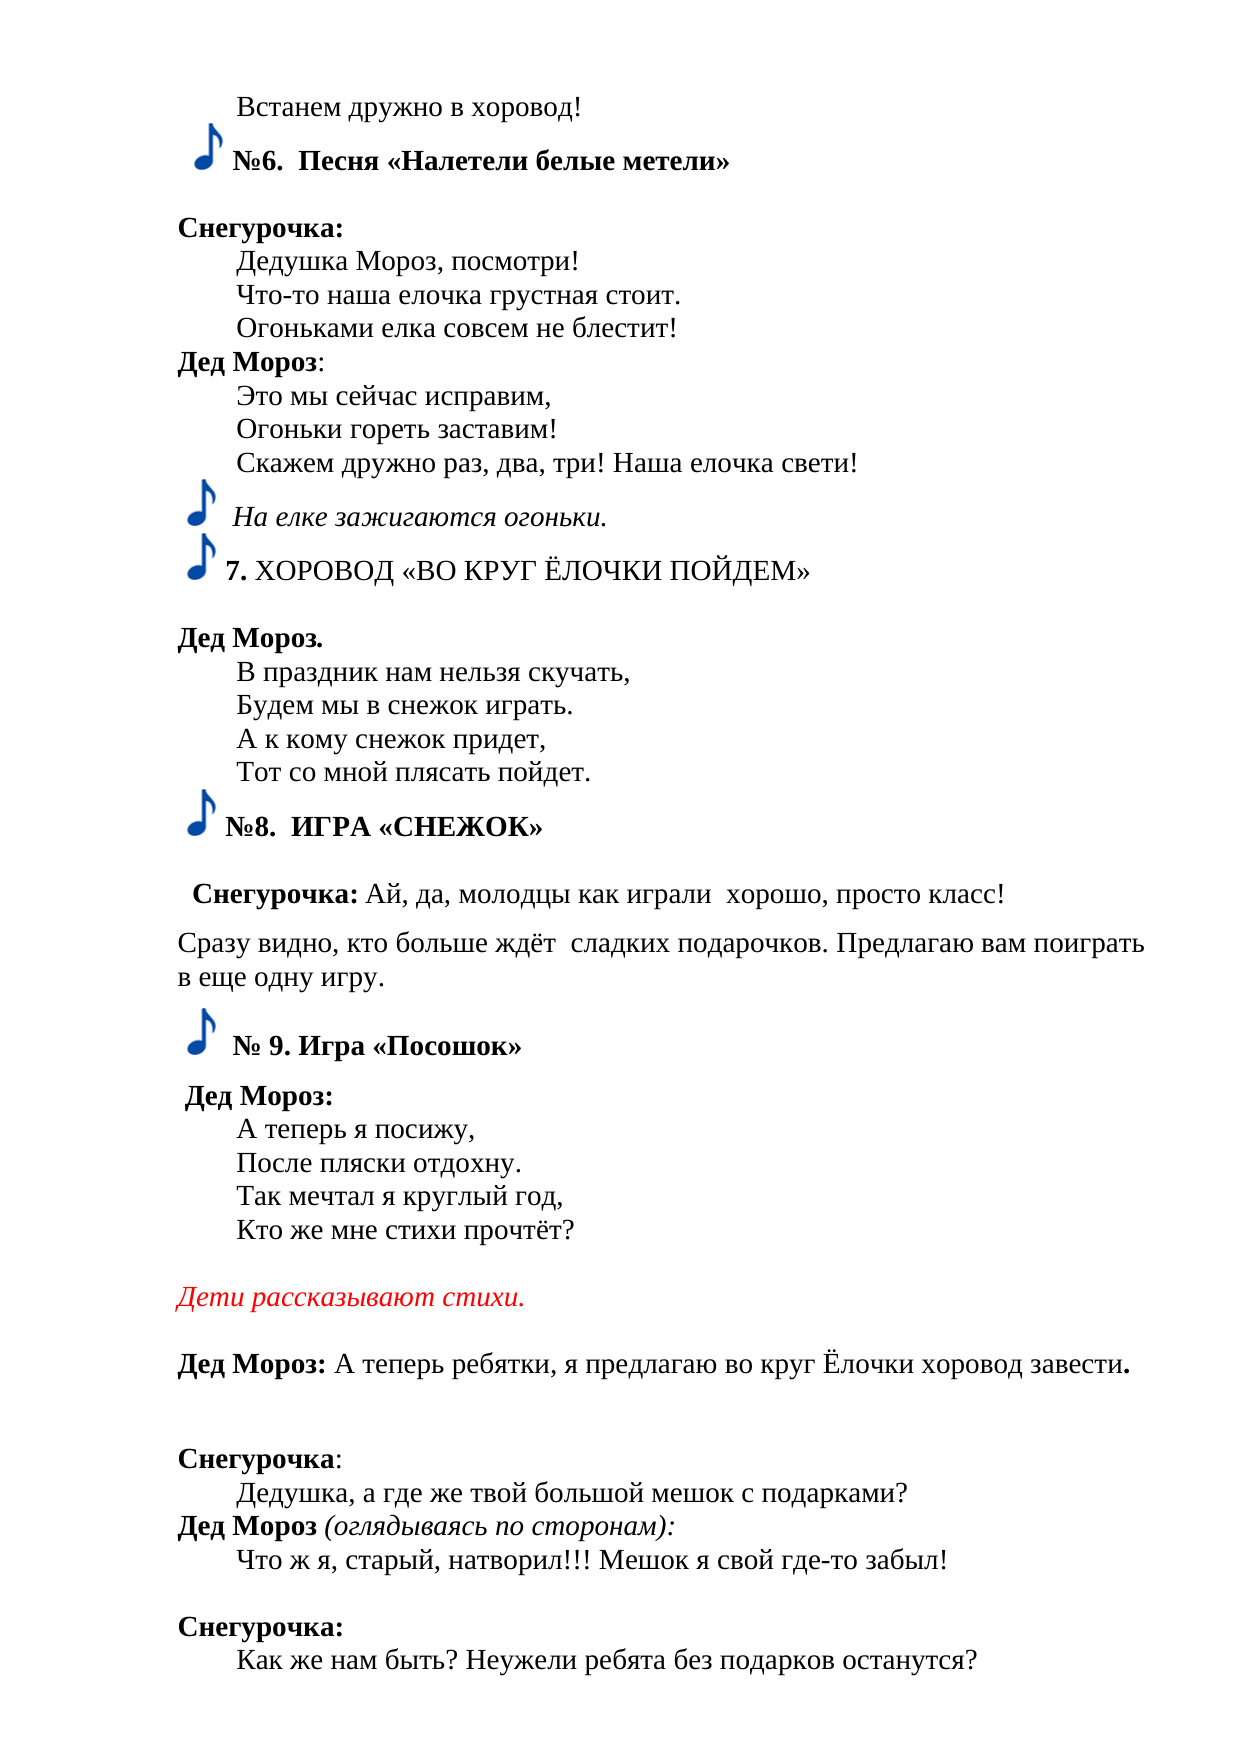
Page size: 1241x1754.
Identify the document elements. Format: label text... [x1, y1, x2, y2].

text А к кому снежок придет, [236, 721, 1152, 754]
text Дед Мороз (оглядываясь по сторонам): [177, 1508, 1152, 1542]
text №6. Песня «Налетели белые метели» [177, 122, 1152, 176]
text Дети рассказывают стихи. [177, 1279, 1152, 1312]
text Дед Мороз: [177, 344, 1152, 378]
text Встанем дружно в хоровод! [236, 89, 1152, 122]
text Скажем дружно раз, два, три! Наша елочка свети! [236, 445, 1152, 478]
text Как же нам быть? Неужели ребята без подарков останутся? [236, 1642, 1152, 1676]
text На елке зажигаются огоньки. [177, 478, 1152, 533]
text Огоньками елка совсем не блестит! [236, 311, 1152, 344]
picture [177, 532, 226, 581]
text В праздник нам нельзя скучать, [236, 654, 1152, 687]
text Дед Мороз: [177, 1078, 1152, 1111]
text Дедушка, а где же твой большой мешок с подарками? [236, 1475, 1152, 1508]
text Снегурочка: [177, 1441, 1152, 1475]
text Огоньки гореть заставим! [236, 411, 1152, 445]
text Так мечтал я круглый год, [236, 1178, 1152, 1212]
text Кто же мне стихи прочтёт? [236, 1212, 1152, 1245]
text Что-то наша елочка грустная стоит. [236, 277, 1152, 311]
text 7. ХОРОВОД «ВО КРУГ ЁЛОЧКИ ПОЙДЕМ» [177, 533, 1152, 587]
text Снегурочка: Ай, да, молодцы как играли хорошо, просто класс! [177, 876, 1152, 909]
text Будем мы в снежок играть. [236, 687, 1152, 721]
picture [177, 788, 226, 837]
picture [184, 122, 233, 171]
text Дед Мороз: А теперь ребятки, я предлагаю во круг Ёлочки хоровод завести. [177, 1346, 1152, 1379]
text № 9. Игра «Посошок» [177, 1008, 1152, 1062]
picture [177, 1007, 226, 1056]
picture [177, 478, 226, 527]
text Тот со мной плясать пойдет. [236, 754, 1152, 788]
text Снегурочка: [177, 1609, 1152, 1642]
text Дед Мороз. [177, 620, 1152, 654]
text Что ж я, старый, натворил!!! Мешок я свой где-то забыл! [236, 1542, 1152, 1575]
text А теперь я посижу, [236, 1111, 1152, 1145]
text Сразу видно, кто больше ждёт сладких подарочков. Предлагаю вам поиграть в еще одну игру. [177, 925, 1152, 992]
text Снегурочка: [177, 210, 1152, 243]
text После пляски отдохну. [236, 1145, 1152, 1178]
text Это мы сейчас исправим, [236, 378, 1152, 411]
text Дедушка Мороз, посмотри! [236, 243, 1152, 277]
text №8. ИГРА «СНЕЖОК» [177, 788, 1152, 842]
